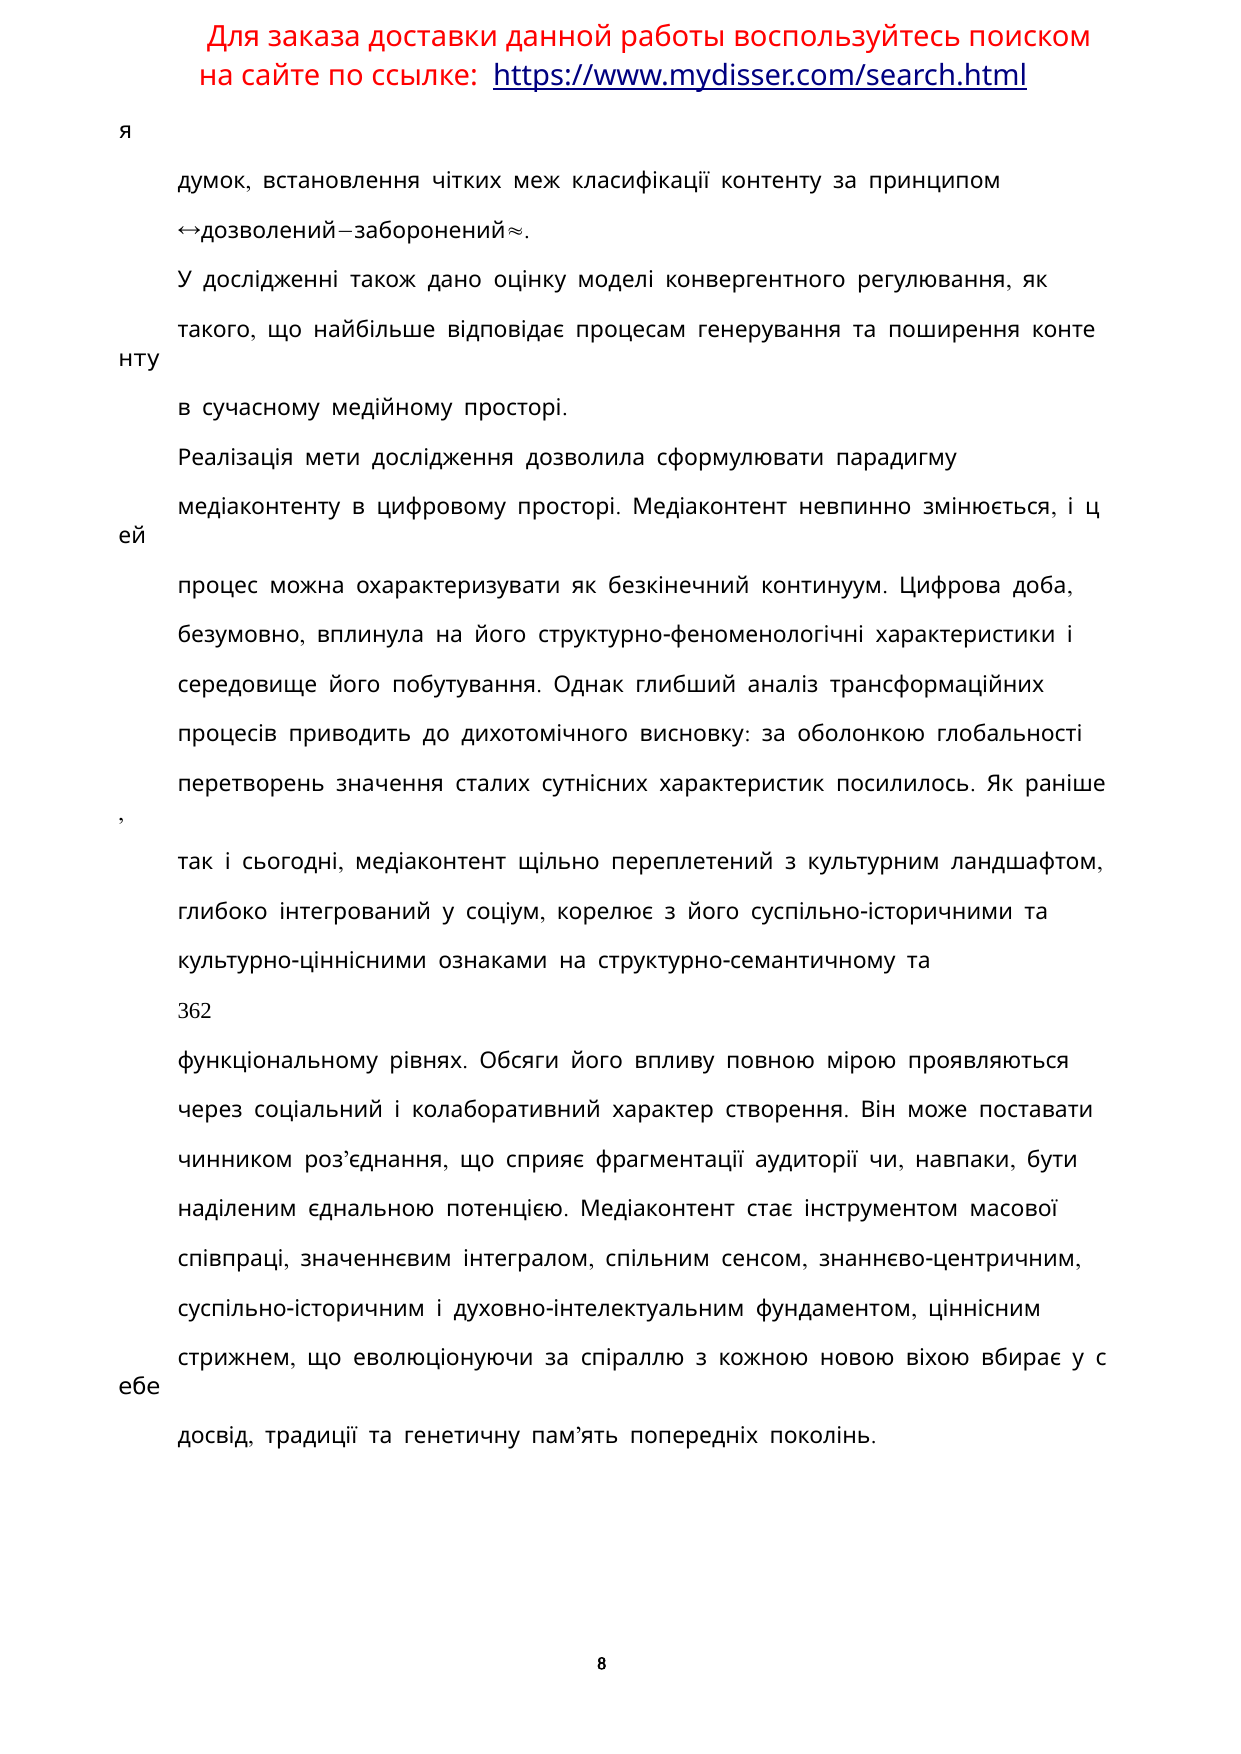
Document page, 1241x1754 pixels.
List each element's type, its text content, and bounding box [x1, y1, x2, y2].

text безумовновплинуланайогоструктурнофеноменологічніхарактеристикиі [118, 619, 1107, 647]
text стрижнемщоеволюціонуючизаспіраллюзкожноюновоювіхоювбираєусебе [118, 1342, 1107, 1399]
text суспільноісторичнимідуховноінтелектуальнимфундаментомціннісним [118, 1292, 1107, 1321]
text такісьогоднімедіаконтентщільнопереплетенийзкультурнимландшафтом [118, 846, 1107, 874]
text процесівприводитьдодихотомічноговисновкузаоболонкоюглобальності [118, 718, 1107, 747]
text наділенимєднальноюпотенцієюМедіаконтентстаєінструментоммасової [118, 1193, 1107, 1222]
text Реалізаціяметидослідженнядозволиласформулюватипарадигму [118, 441, 1107, 470]
text  [118, 994, 1107, 1023]
text чинникомроз’єднаннящосприяєфрагментаціїаудиторіїчинавпакибути [118, 1143, 1107, 1172]
text функціональномурівняхОбсягийоговпливуповноюміроюпроявляються [118, 1044, 1107, 1073]
text досвідтрадиціїтагенетичнупам’ятьпопередніхпоколінь [118, 1420, 1107, 1449]
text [118, 115, 1107, 144]
text дозволений−заборонений [118, 214, 1107, 243]
text черезсоціальнийіколаборативнийхарактерстворенняВінможепоставати [118, 1094, 1107, 1122]
text думоквстановленнячіткихмежкласифікаціїконтентузапринципом [118, 164, 1107, 193]
text культурноцінніснимиознакаминаструктурносемантичномута [118, 945, 1107, 974]
text перетвореньзначеннясталихсутнісниххарактеристикпосилилосьЯкраніше [118, 767, 1107, 825]
text процесможнаохарактеризуватиякбезкінечнийконтинуумЦифровадоба [118, 569, 1107, 598]
text глибокоінтегрованийусоціумкорелюєзйогосуспільноісторичнимита [118, 895, 1107, 924]
text такогощонайбільшевідповідаєпроцесамгенеруваннятапоширенняконтенту [118, 313, 1107, 371]
text Удослідженнітакожданооцінкумоделіконвергентногорегулюванняяк [118, 264, 1107, 292]
text співпрацізначеннєвимінтеграломспільнимсенсомзнаннєвоцентричним [118, 1242, 1107, 1271]
text медіаконтентувцифровомупросторіМедіаконтентневпиннозмінюєтьсяіцей [118, 491, 1107, 548]
text всучасномумедійномупросторі [118, 392, 1107, 420]
text середовищейогопобутуванняОднакглибшийаналізтрансформаційних [118, 668, 1107, 697]
